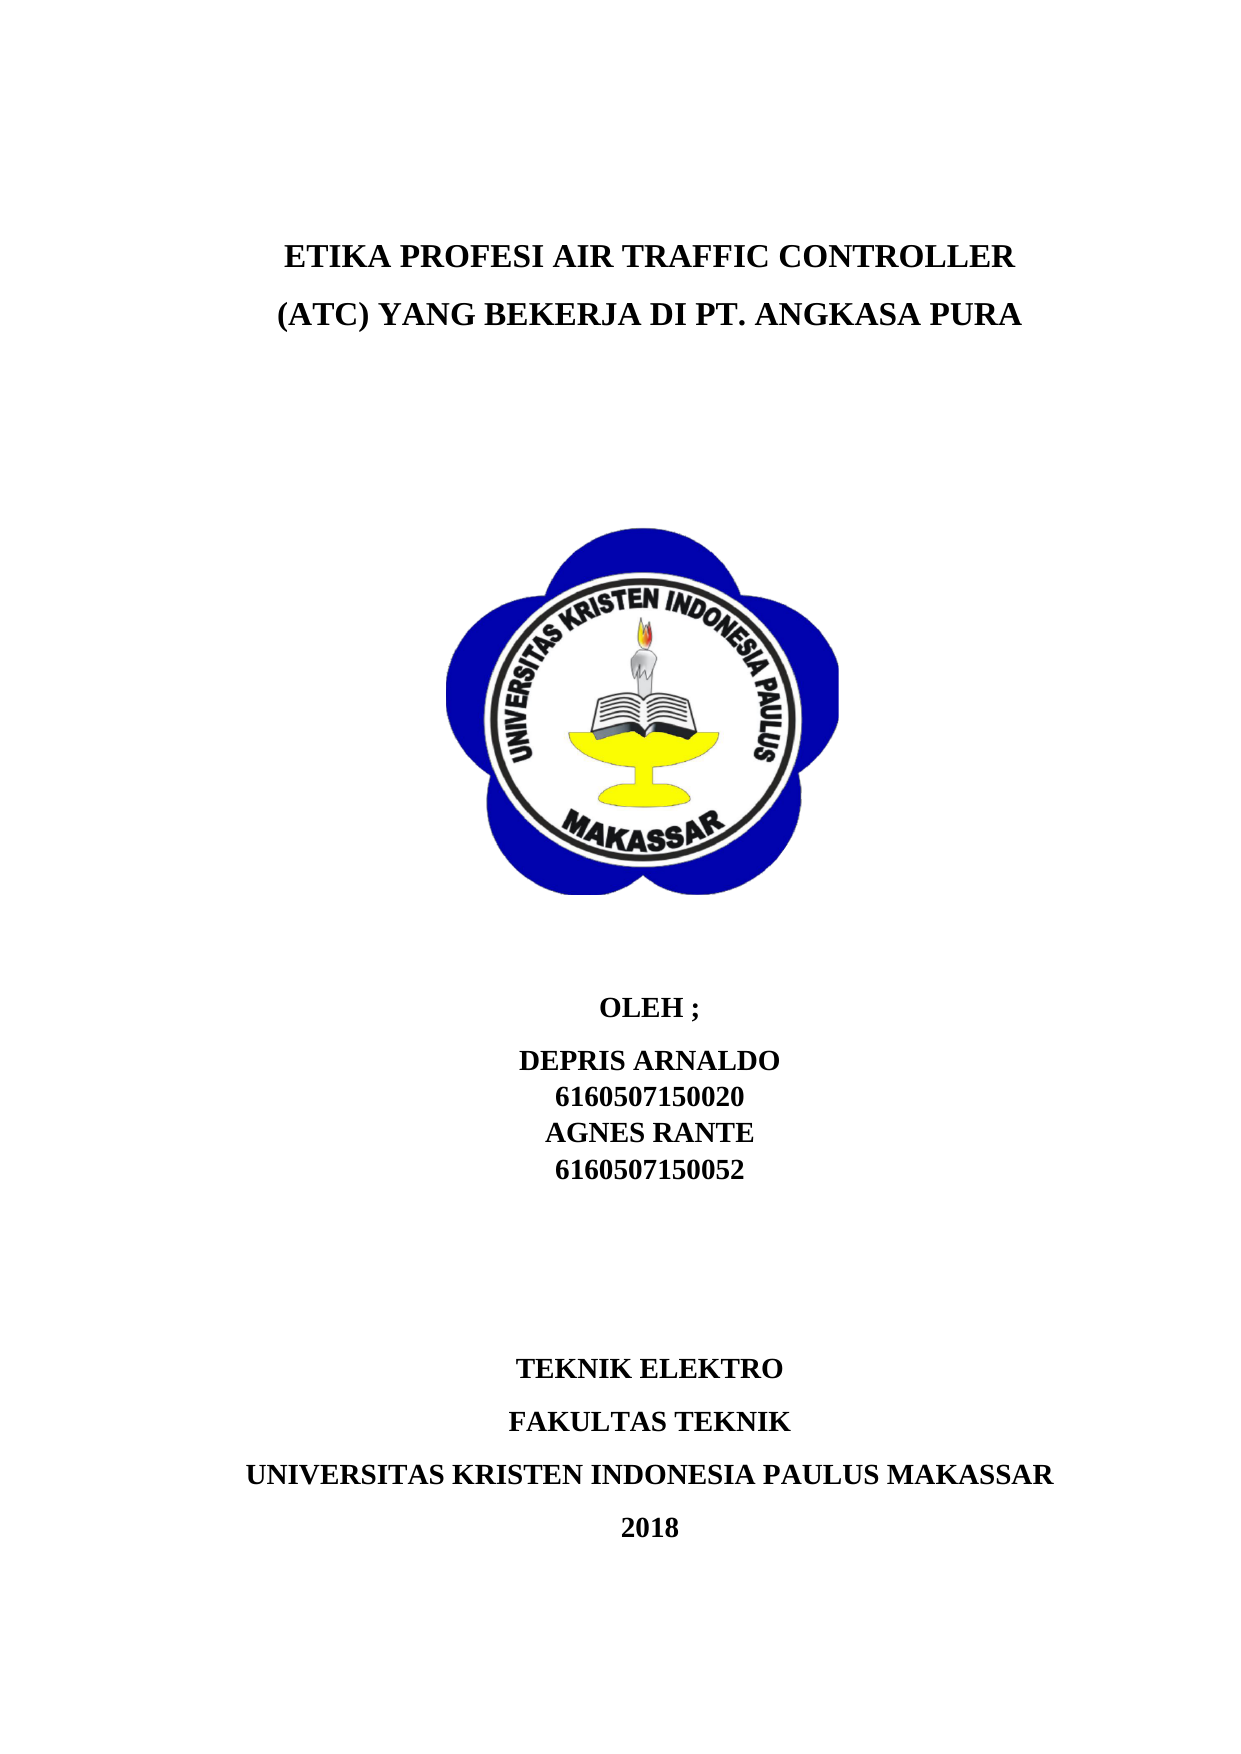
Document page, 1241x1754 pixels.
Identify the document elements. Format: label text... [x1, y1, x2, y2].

text 2018 [236, 1510, 1063, 1543]
text DEPRIS ARNALDO [236, 1043, 1063, 1077]
text (ATC) YANG BEKERJA DI PT. ANGKASA PURA [236, 294, 1063, 333]
text UNIVERSITAS KRISTEN INDONESIA PAULUS MAKASSAR [236, 1457, 1063, 1491]
text 6160507150052 [236, 1152, 1063, 1185]
text TEKNIK ELEKTRO [236, 1352, 1063, 1385]
text OLEH ; [236, 991, 1063, 1024]
text ETIKA PROFESI AIR TRAFFIC CONTROLLER [236, 236, 1063, 274]
text AGNES RANTE [236, 1116, 1063, 1149]
text 6160507150020 [236, 1079, 1063, 1113]
picture [444, 527, 838, 894]
text FAKULTAS TEKNIK [236, 1404, 1063, 1438]
